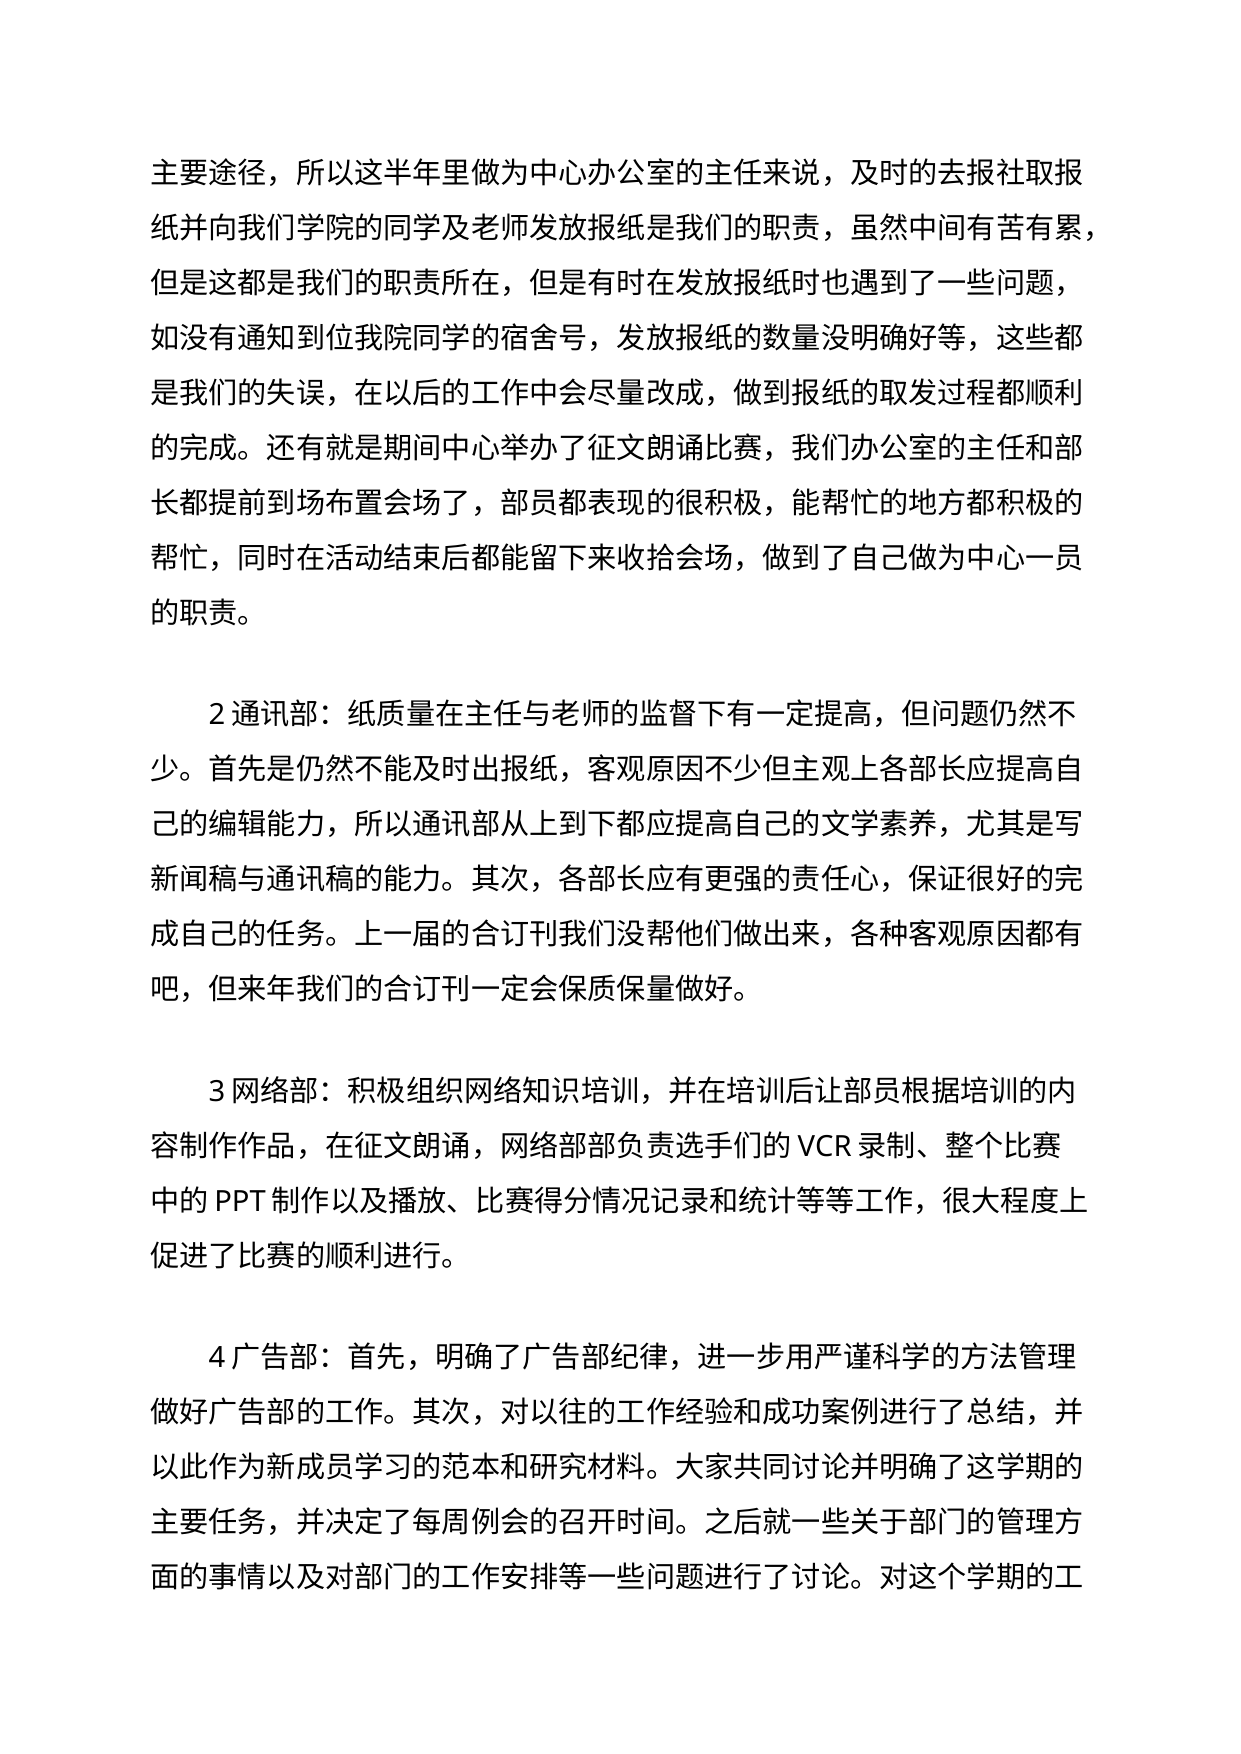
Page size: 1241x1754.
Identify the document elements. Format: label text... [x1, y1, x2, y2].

text 3网络部：积极组织网络知识培训，并在培训后让部员根据培训的内容制作作品，在征文朗诵，网络部部负责选手们的VCR录制、整个比赛中的PPT制作以及播放、比赛得分情况记录和统计等等工作，很大程度上促进了比赛的顺利进行。 [150, 1067, 1090, 1274]
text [150, 1334, 1090, 1596]
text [150, 150, 1090, 631]
text 2通讯部：纸质量在主任与老师的监督下有一定提高，但问题仍然不少。首先是仍然不能及时出报纸，客观原因不少但主观上各部长应提高自己的编辑能力，所以通讯部从上到下都应提高自己的文学素养，尤其是写新闻稿与通讯稿的能力。其次，各部长应有更强的责任心，保证很好的完成自己的任务。上一届的合订刊我们没帮他们做出来，各种客观原因都有吧，但来年我们的合订刊一定会保质保量做好。 [150, 691, 1090, 1008]
